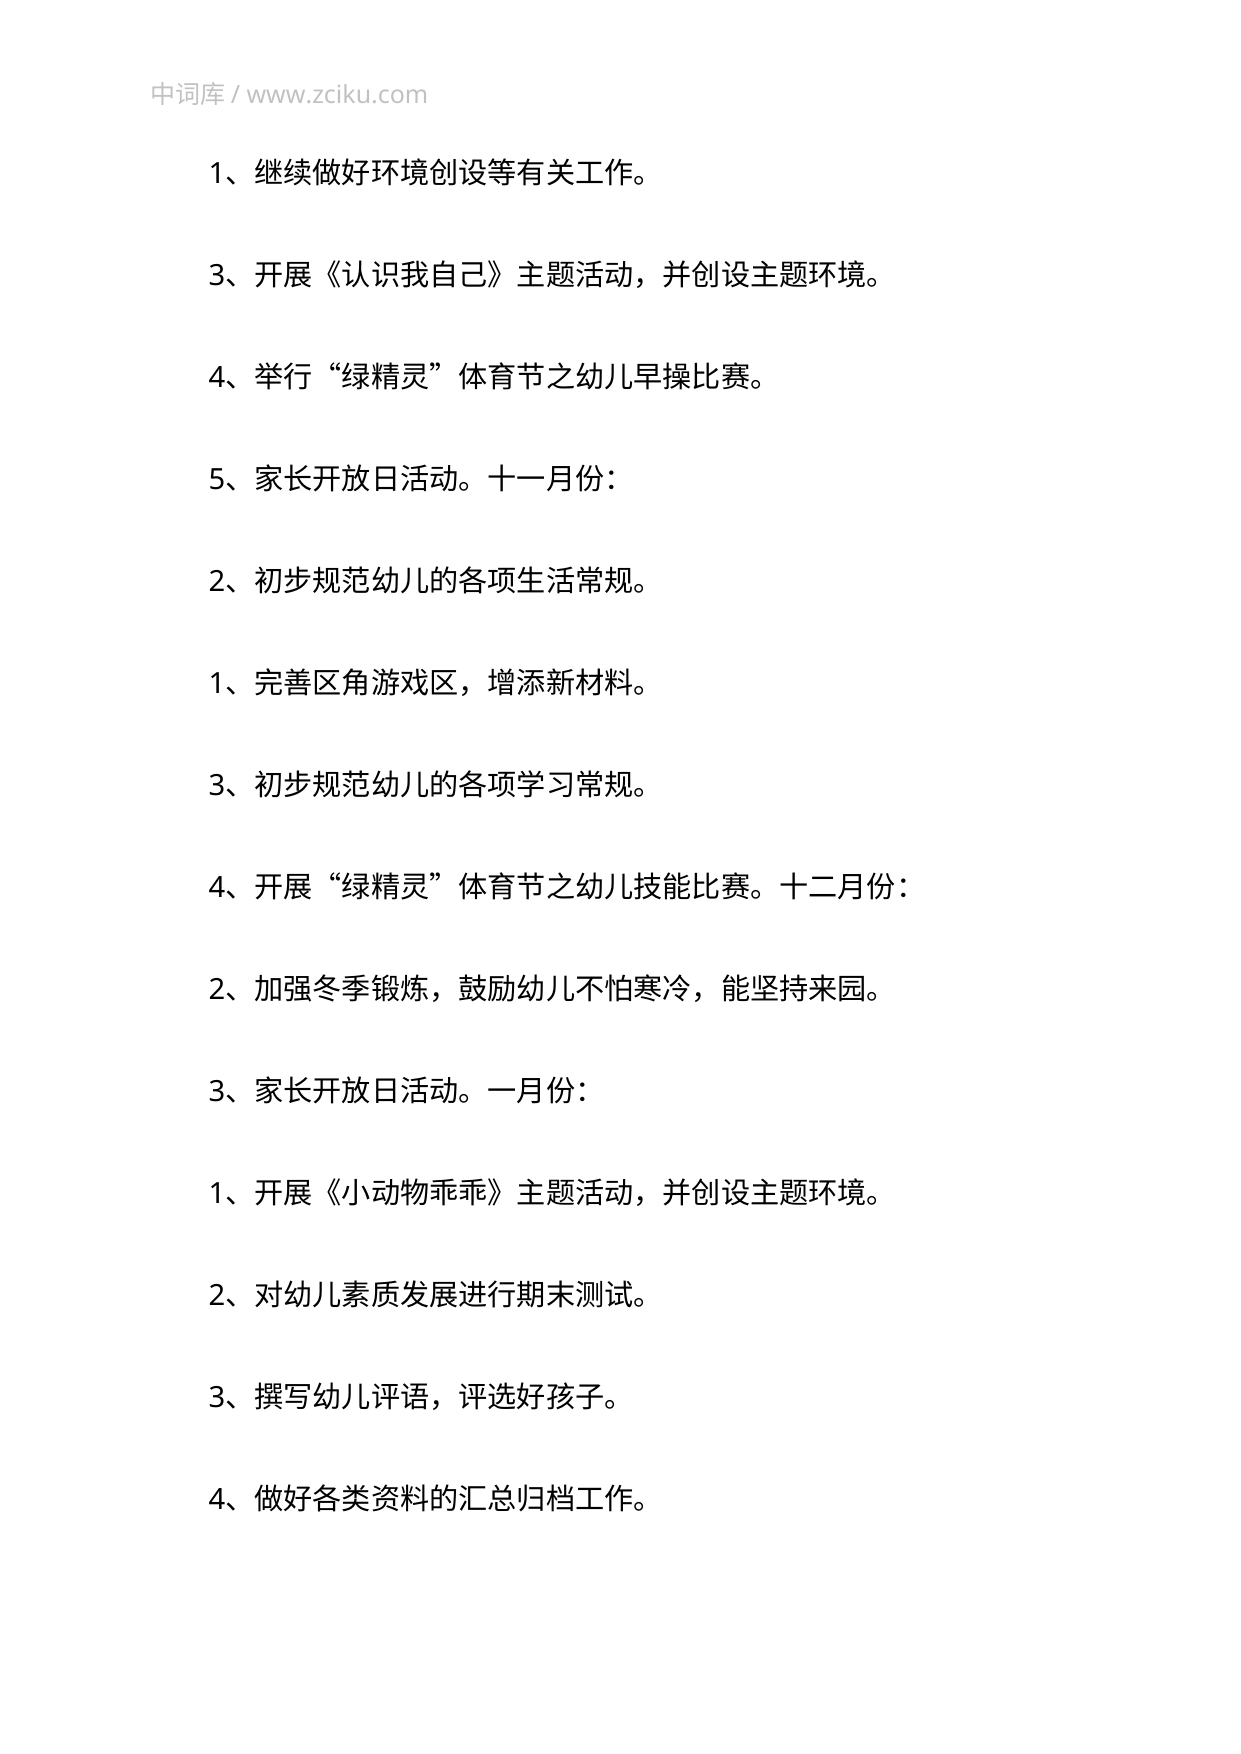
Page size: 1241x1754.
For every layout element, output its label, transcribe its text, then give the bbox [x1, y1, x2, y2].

text 3、初步规范幼儿的各项学习常规。 [150, 762, 1090, 804]
text 5、家长开放日活动。十一月份： [150, 456, 1090, 498]
text 3、家长开放日活动。一月份： [150, 1068, 1090, 1110]
text 3、撰写幼儿评语，评选好孩子。 [150, 1374, 1090, 1416]
text 2、对幼儿素质发展进行期末测试。 [150, 1272, 1090, 1314]
text 1、继续做好环境创设等有关工作。 [150, 150, 1090, 192]
text 2、加强冬季锻炼，鼓励幼儿不怕寒冷，能坚持来园。 [150, 966, 1090, 1008]
text 4、做好各类资料的汇总归档工作。 [150, 1476, 1090, 1518]
text 4、开展“绿精灵”体育节之幼儿技能比赛。十二月份： [150, 864, 1090, 906]
text 1、开展《小动物乖乖》主题活动，并创设主题环境。 [150, 1170, 1090, 1212]
text 4、举行“绿精灵”体育节之幼儿早操比赛。 [150, 354, 1090, 396]
text 1、完善区角游戏区，增添新材料。 [150, 660, 1090, 702]
text 3、开展《认识我自己》主题活动，并创设主题环境。 [150, 252, 1090, 294]
text 2、初步规范幼儿的各项生活常规。 [150, 558, 1090, 600]
